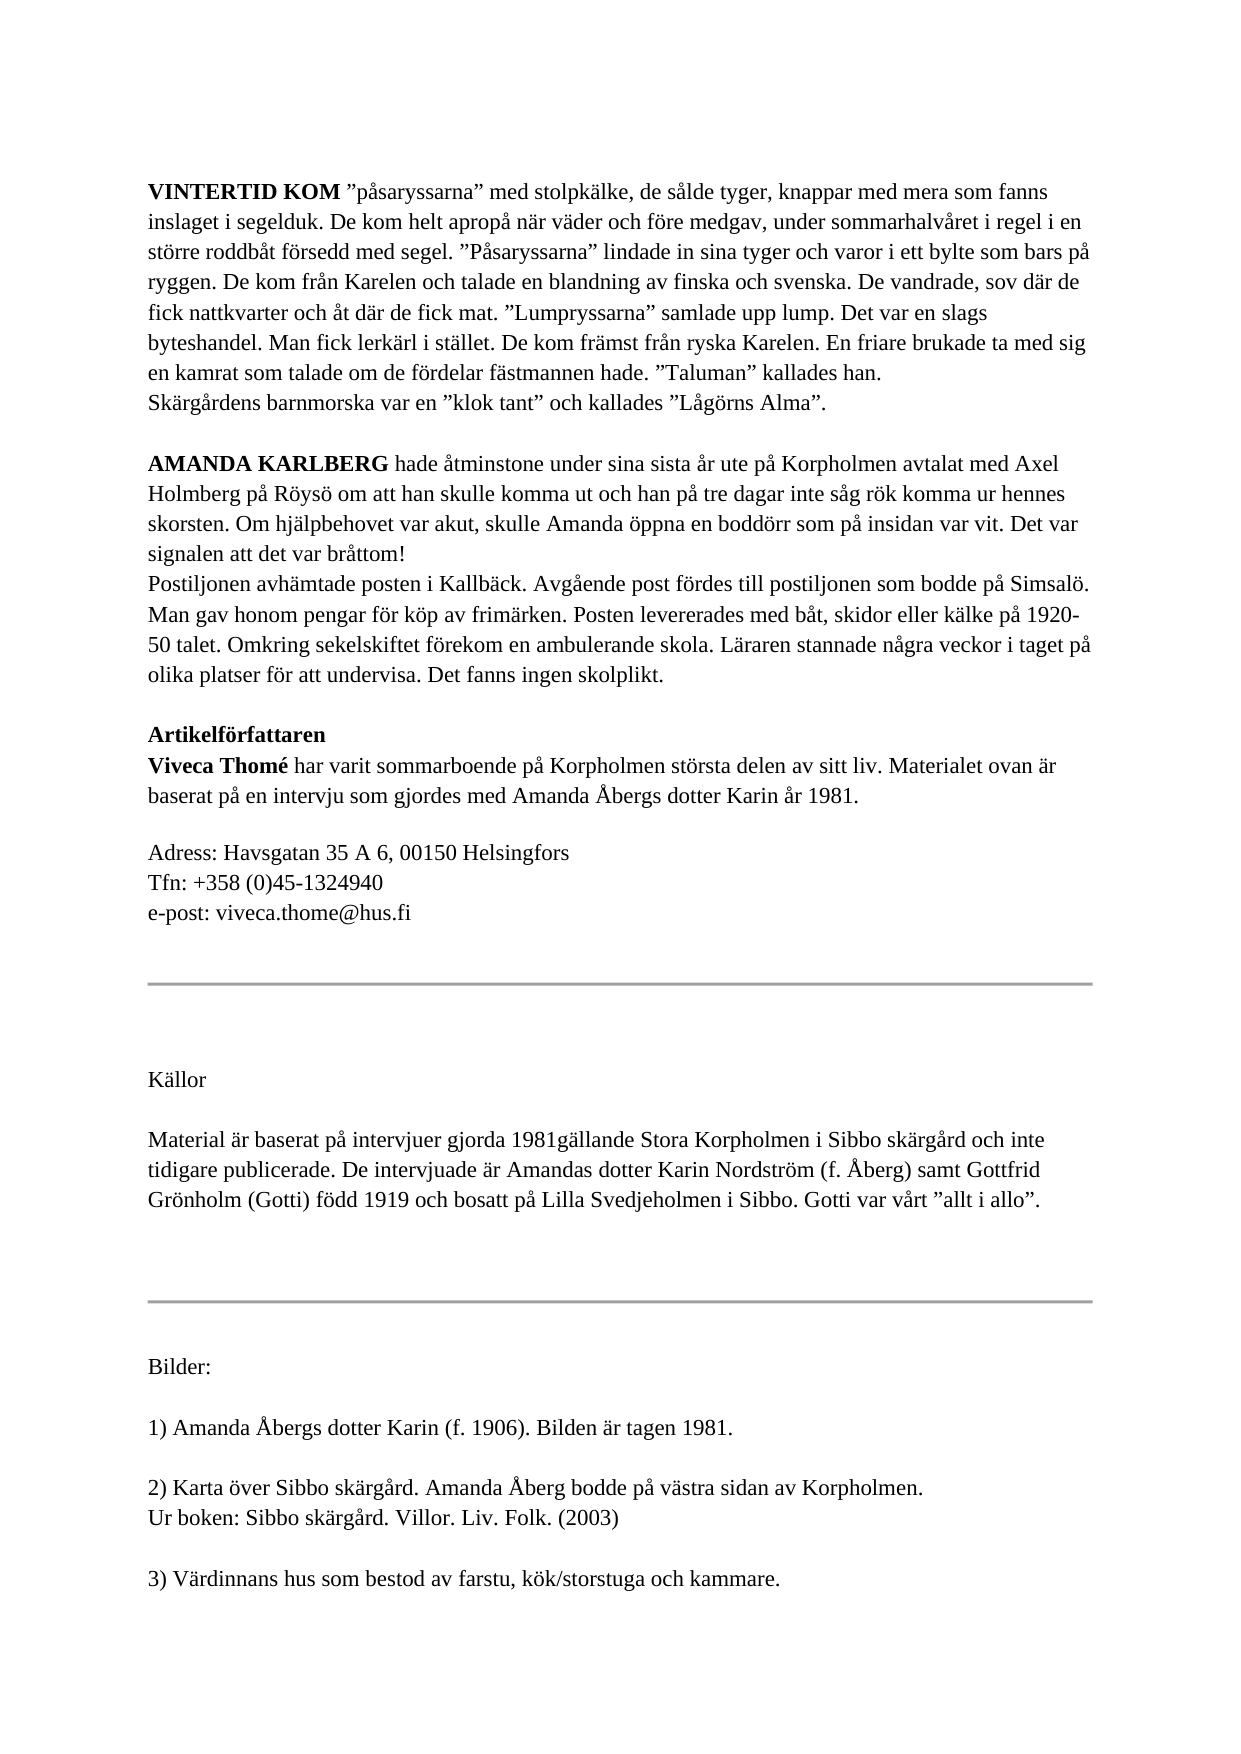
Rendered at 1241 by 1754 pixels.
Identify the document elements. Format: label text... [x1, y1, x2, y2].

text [148, 148, 1093, 957]
text Källor Material är baserat på intervjuer gjorda 1981gällande Stora Korpholmen i Sibbo skärgård och inte tidigare publicerade. De intervjuade är Amandas dotter Karin Nordström (f. Åberg) samt Gottfrid Grönholm (Gotti) född 1919 och bosatt på Lilla Svedjeholmen i Sibbo. Gotti var vårt ”allt i allo”. [148, 1036, 1093, 1275]
text Bilder: 1) Amanda Åbergs dotter Karin (f. 1906). Bilden är tagen 1981. 2) Karta över Sibbo skärgård. Amanda Åberg bodde på västra sidan av Korpholmen. Ur boken: Sibbo skärgård. Villor. Liv. Folk. (2003) 3) Värdinnans hus som bestod av farstu, kök/storstuga och kammare. [148, 1353, 1093, 1591]
